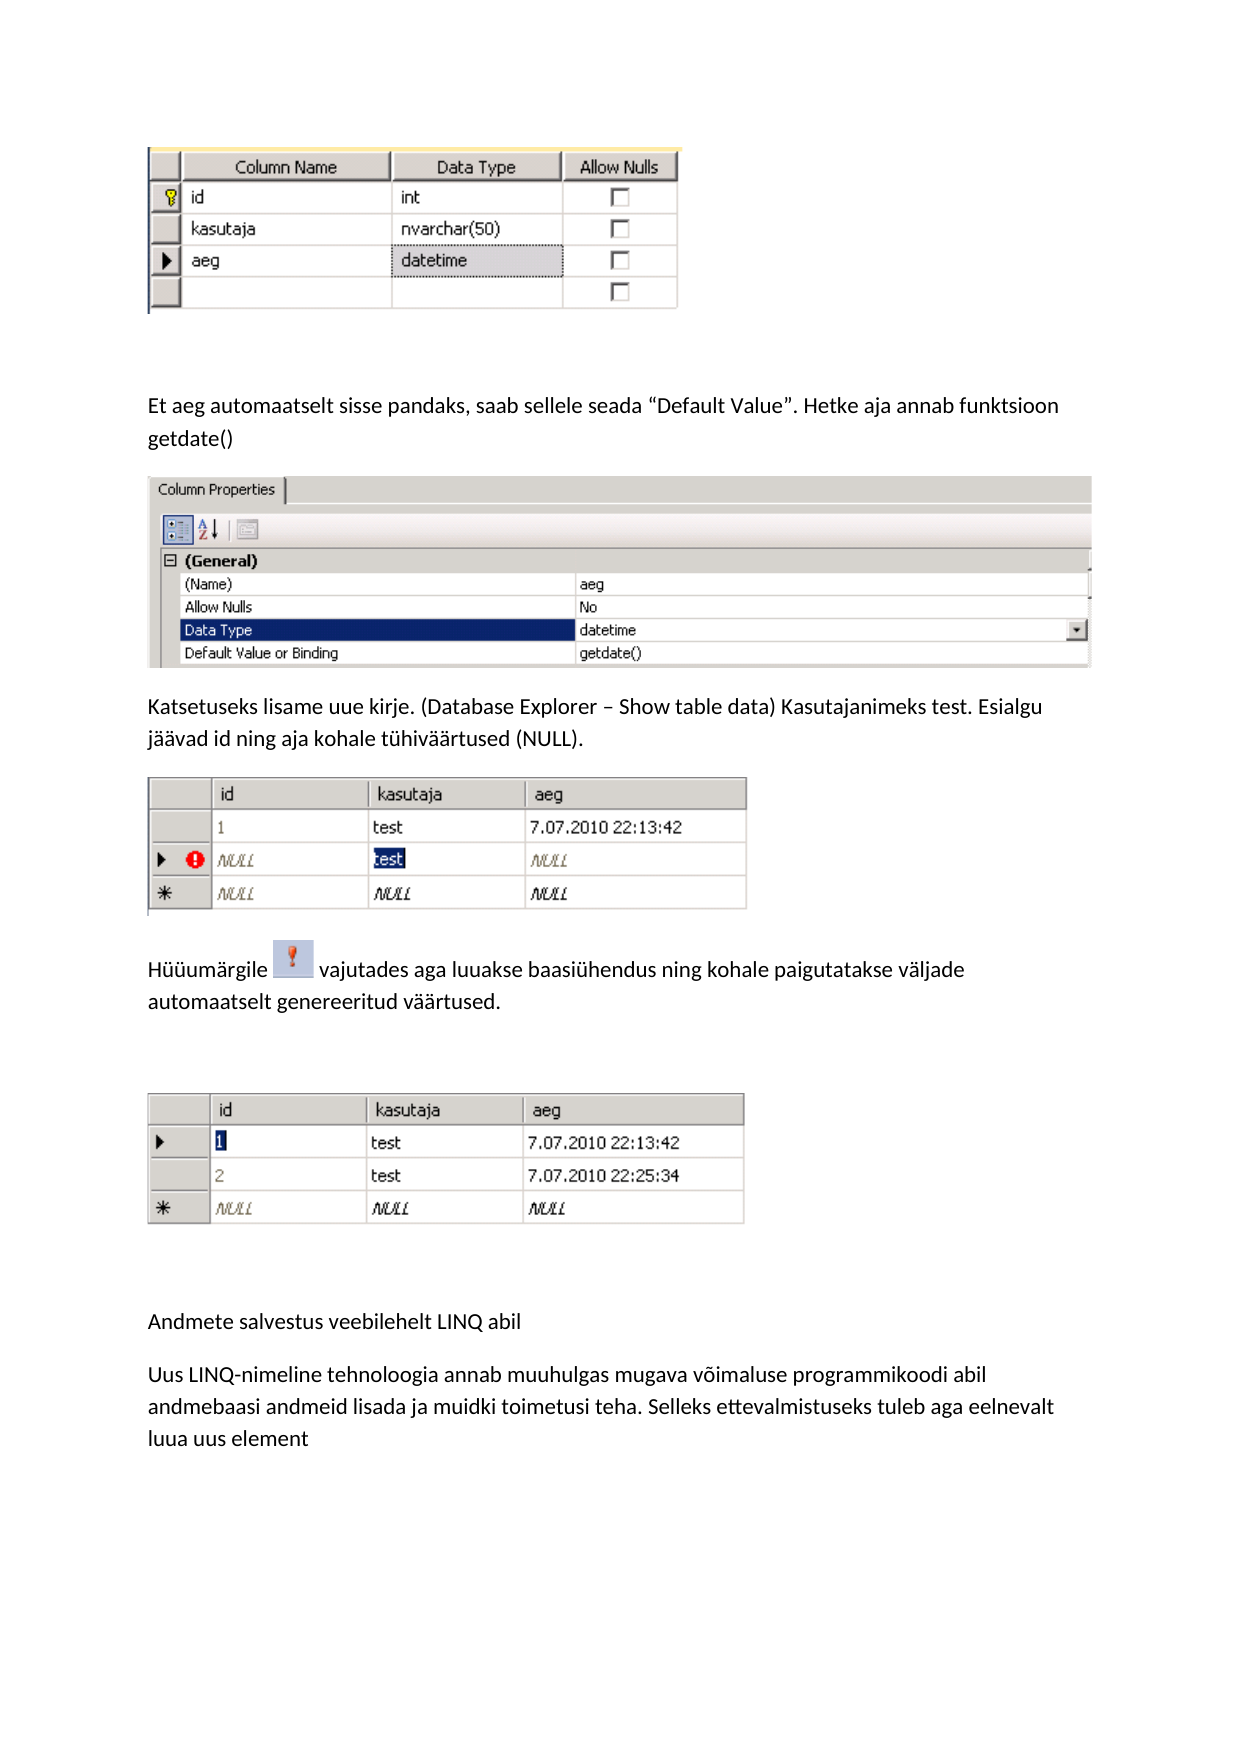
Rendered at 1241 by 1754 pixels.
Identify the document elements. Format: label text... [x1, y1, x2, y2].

text Uus LINQ-nimeline tehnoloogia annab muuhulgas mugava võimaluse programmikoodi abil andmebaasi andmeid lisada ja muidki toimetusi teha. Selleks ettevalmistuseks tuleb aga eelnevalt luua uus element [148, 1360, 1093, 1452]
picture [147, 476, 1092, 668]
picture [147, 1093, 748, 1229]
text Hüüumärgile vajutades aga luuakse baasiühendus ning kohale paigutatakse väljade automaatselt genereeritud väärtused. [148, 940, 1093, 1015]
text Andmete salvestus veebilehelt LINQ abil [148, 1307, 1093, 1335]
picture [147, 777, 752, 916]
text Katsetuseks lisame uue kirje. (Database Explorer – Show table data) Kasutajanimeks test. Esialgu jäävad id ning aja kohale tühiväärtused (NULL). [148, 692, 1093, 752]
picture [147, 147, 683, 314]
picture [273, 940, 314, 978]
text Et aeg automaatselt sisse pandaks, saab sellele seada “Default Value”. Hetke aja annab funktsioon getdate() [148, 391, 1093, 452]
